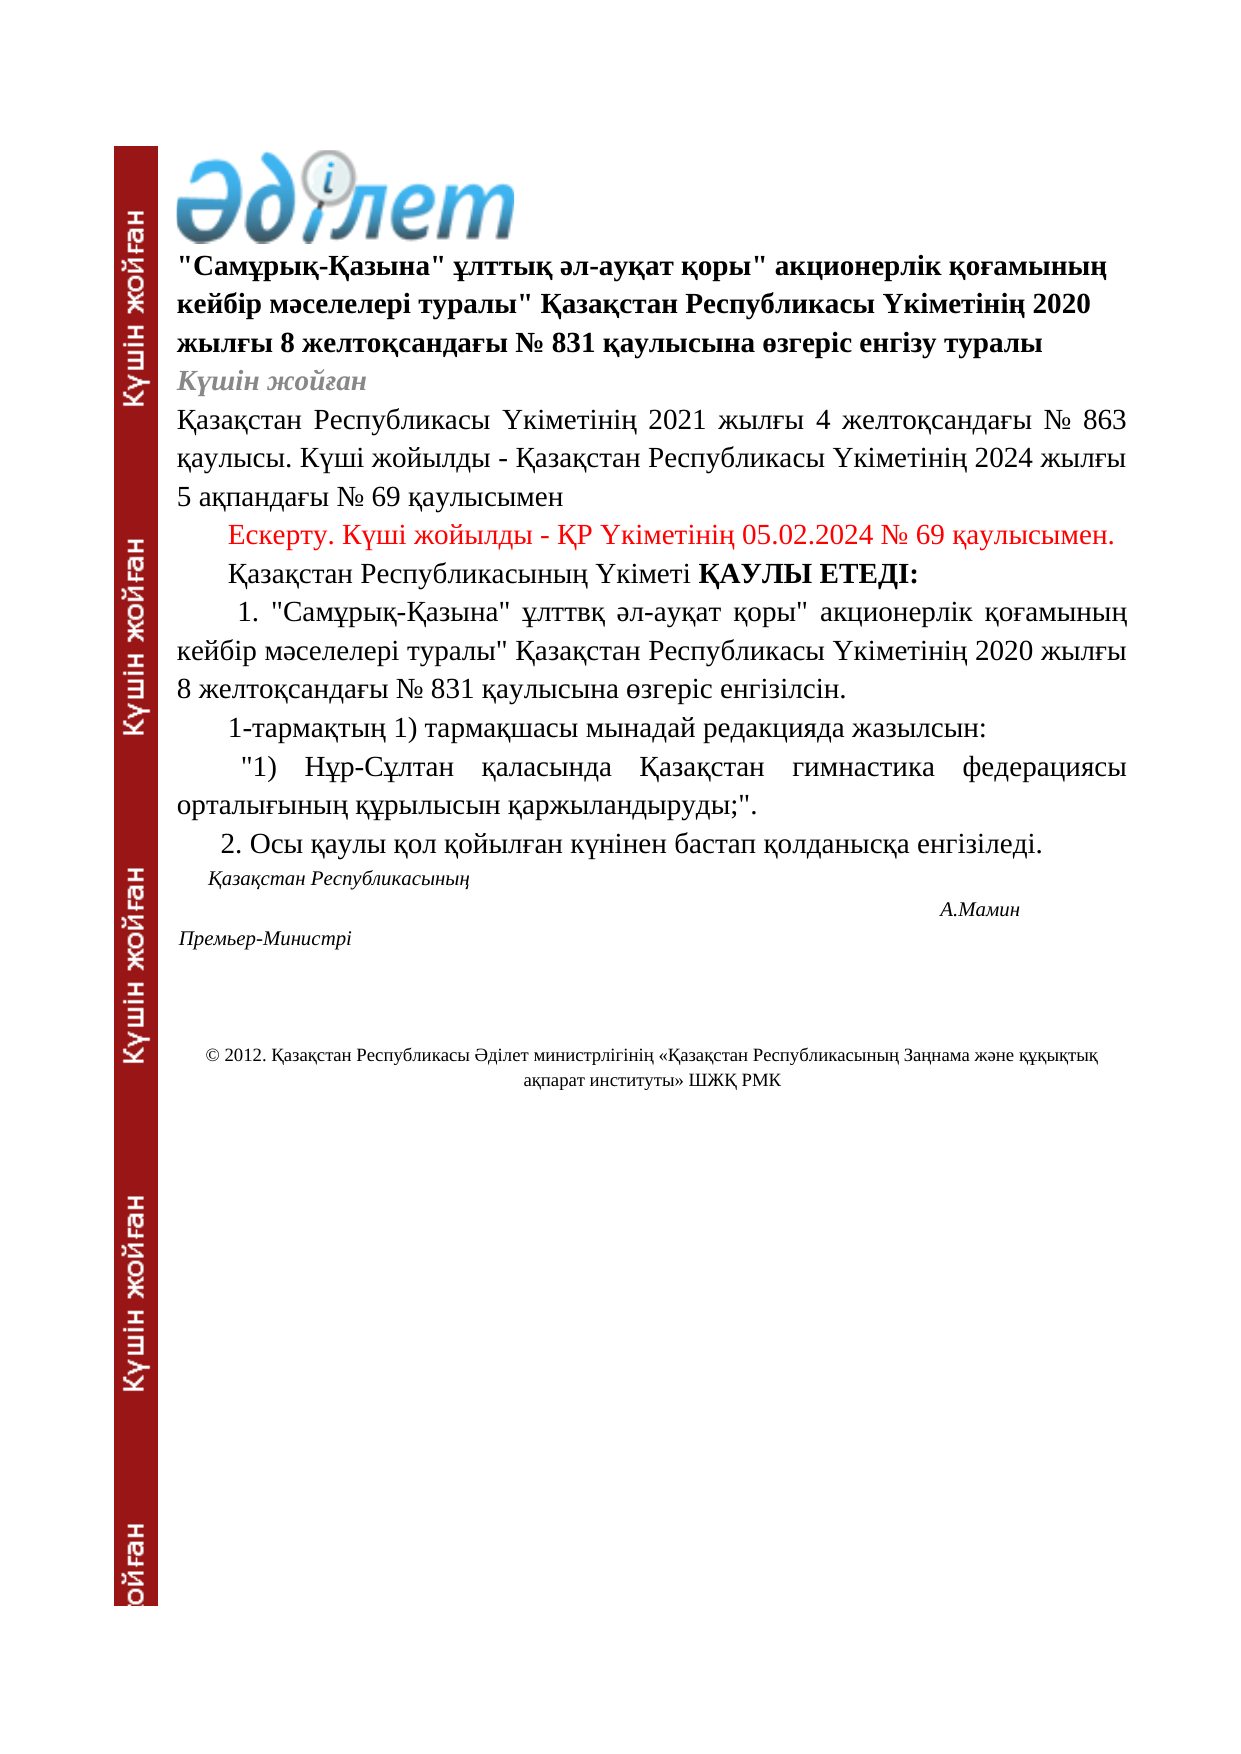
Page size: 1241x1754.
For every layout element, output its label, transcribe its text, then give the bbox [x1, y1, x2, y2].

picture [114, 589, 158, 594]
picture [114, 705, 158, 710]
text 2. Осы қаулы қол қойылған күнінен бастап қолданысқа енгізіледі. [112, 826, 1128, 859]
text Қазақстан Республикасының Үкіметі ҚАУЛЫ ЕТЕДІ: [112, 556, 1128, 589]
text 1. "Самұрық-Қазына" ұлттвқ әл-ауқат қоры" акционерлік қоғамының кейбір мәселелері туралы" Қазақстан Республикасы Үкіметінің 2020 жылғы 8 желтоқсандағы № 831 қаулысына өзгеріс енгізілсін. [112, 594, 1128, 705]
picture [114, 821, 158, 826]
text Қазақстан Республикасы Үкіметінің 2021 жылғы 4 желтоқсандағы № 863 қаулысы. Күші жойылды - Қазақстан Республикасы Үкіметінің 2024 жылғы 5 ақпандағы № 69 қаулысымен [112, 402, 1128, 512]
picture [114, 744, 158, 749]
picture [114, 551, 158, 556]
text Ескерту. Күші жойылды - ҚР Үкіметінің 05.02.2024 № 69 қаулысымен. [112, 517, 1128, 551]
text © 2012. Қазақстан Республикасы Әділет министрлігінің «Қазақстан Республикасының Заңнама және құқықтық ақпарат институты» ШЖҚ РМК [112, 1044, 1128, 1090]
text Күшін жойған [112, 363, 1128, 397]
picture [176, 150, 515, 244]
picture [114, 397, 158, 402]
text "1) Нұр-Сұлтан қаласында Қазақстан гимнастика федерациясы орталығының құрылысын қаржыландыруды;". [112, 749, 1128, 821]
picture [114, 1090, 158, 1606]
picture [114, 512, 158, 517]
text "Самұрық-Қазына" ұлттық әл-ауқат қоры" акционерлік қоғамының кейбір мәселелері туралы" Қазақстан Республикасы Үкіметінің 2020 жылғы 8 желтоқсандағы № 831 қаулысына өзгеріс енгізу туралы [112, 248, 1128, 358]
picture [114, 146, 158, 248]
table_header А.Мамин [939, 864, 1240, 957]
text 1-тармақтың 1) тармақшасы мынадай редакцияда жазылсын: [112, 710, 1128, 744]
picture [114, 859, 158, 864]
table_header Қазақстан Республикасының Премьер-Министрі [101, 864, 939, 957]
picture [114, 957, 158, 1044]
picture [114, 358, 158, 363]
